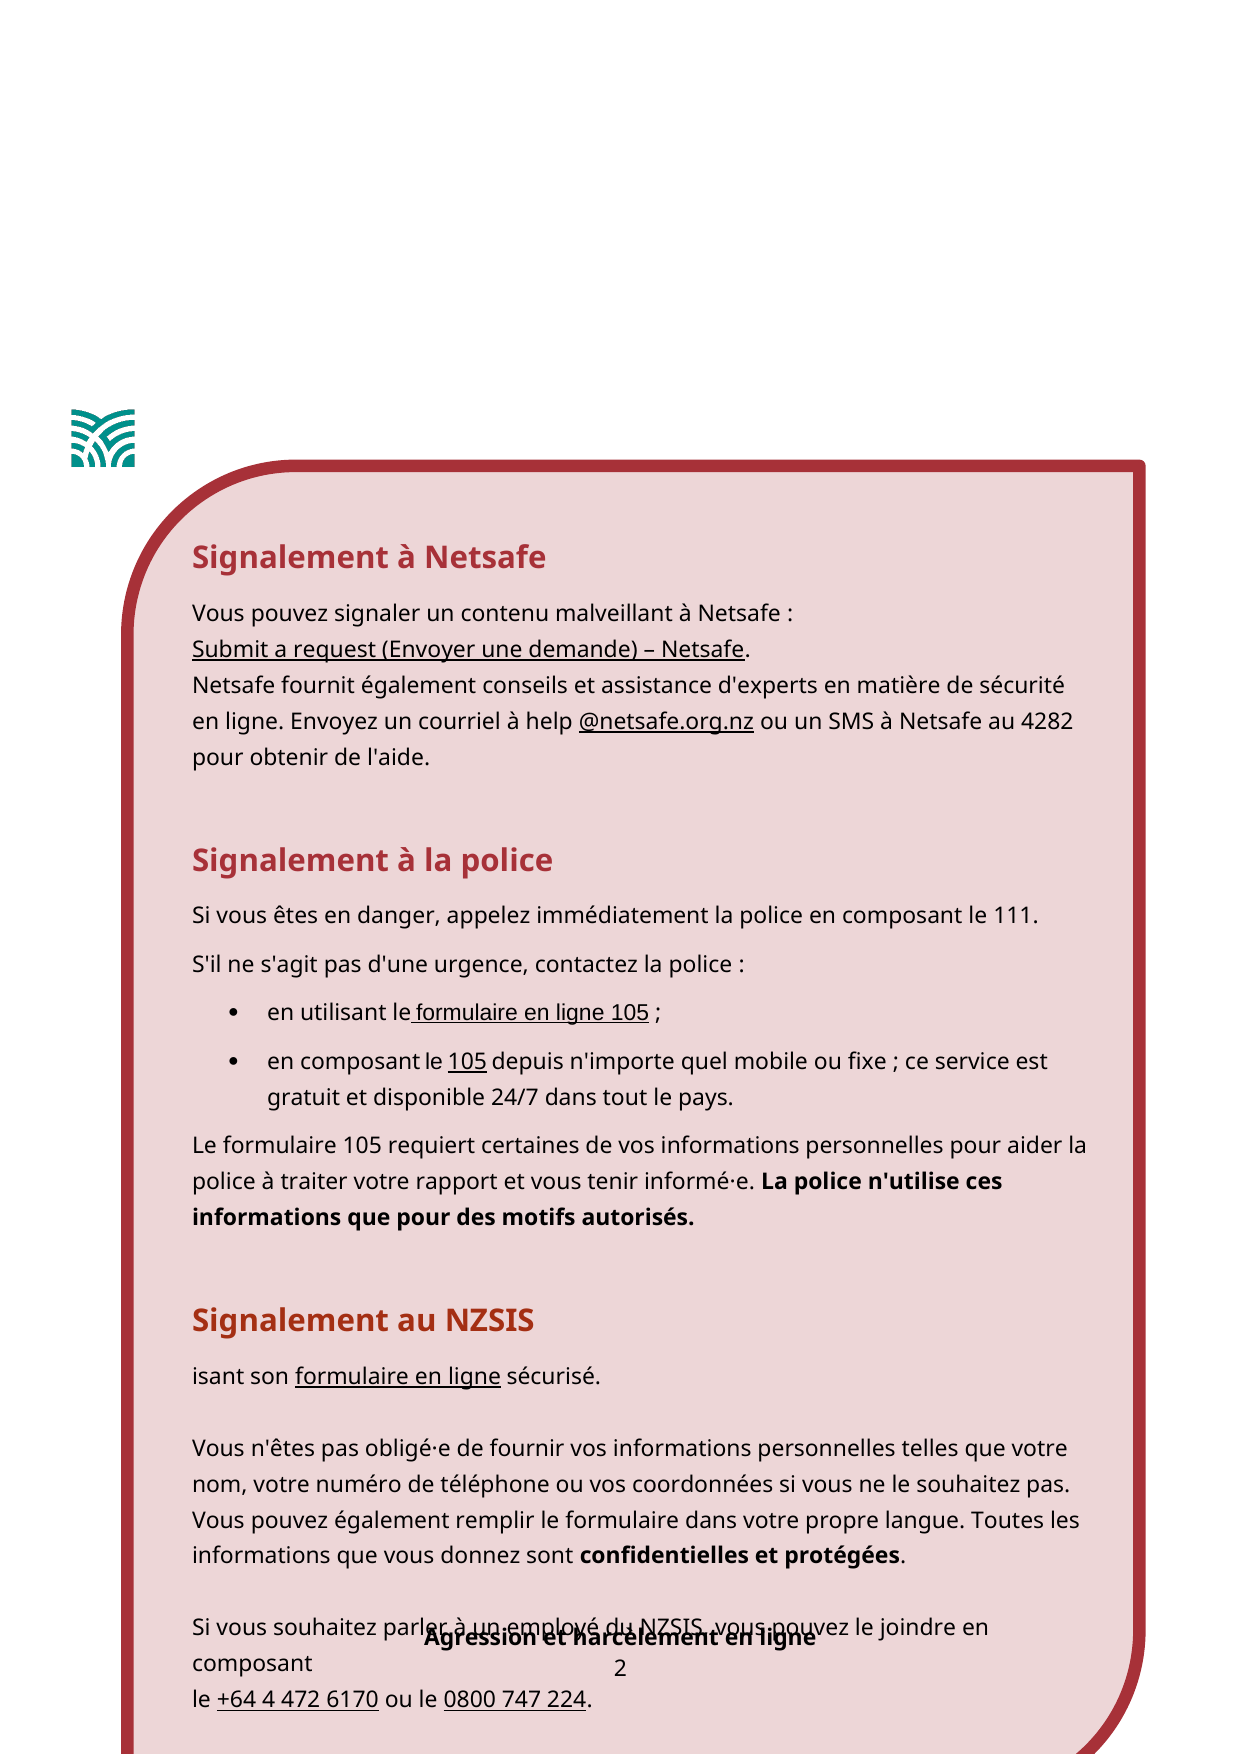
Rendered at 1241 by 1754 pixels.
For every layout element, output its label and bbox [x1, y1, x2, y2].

picture [59, 396, 148, 480]
